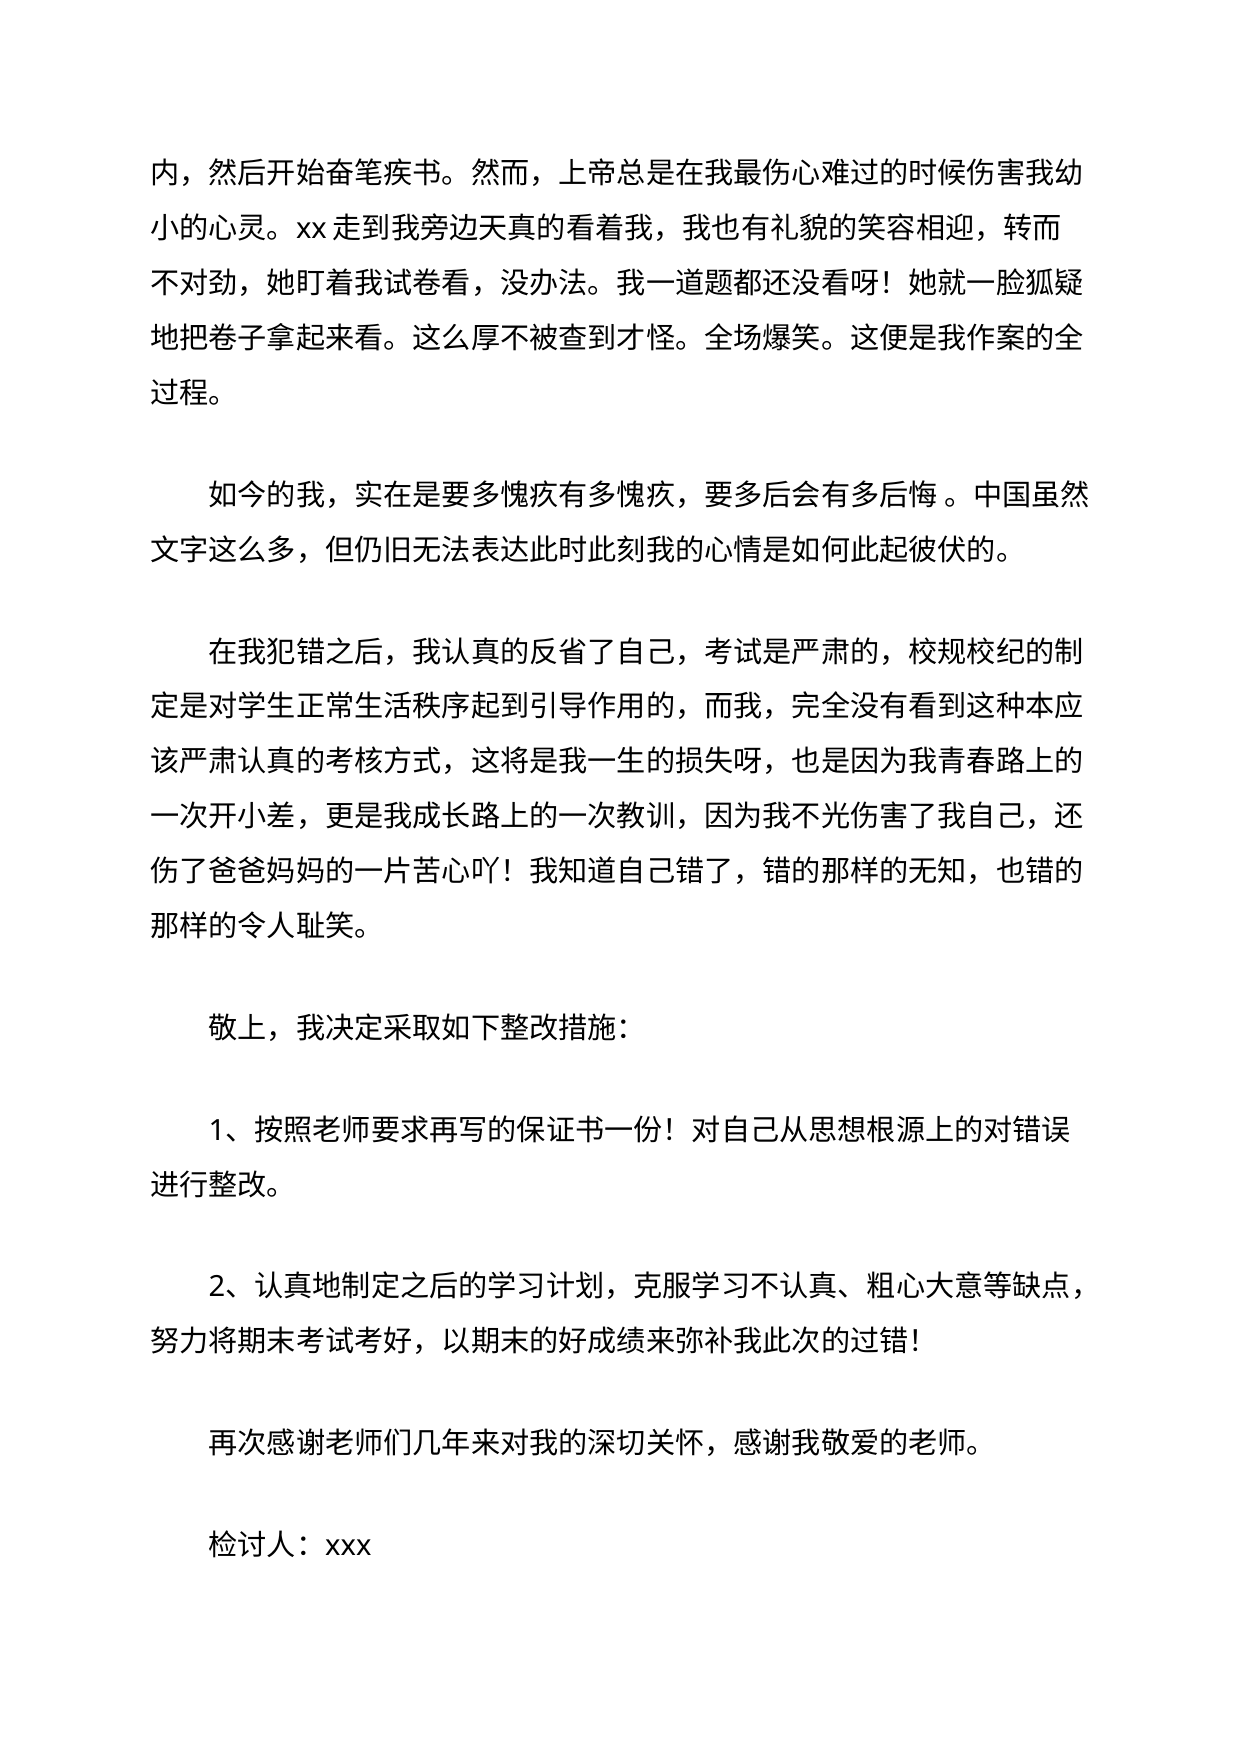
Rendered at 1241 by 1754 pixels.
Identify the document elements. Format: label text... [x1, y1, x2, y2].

text 1、按照老师要求再写的保证书一份！对自己从思想根源上的对错误进行整改。 [150, 1106, 1090, 1203]
text 在我犯错之后，我认真的反省了自己，考试是严肃的，校规校纪的制定是对学生正常生活秩序起到引导作用的，而我，完全没有看到这种本应该严肃认真的考核方式，这将是我一生的损失呀，也是因为我青春路上的一次开小差，更是我成长路上的一次教训，因为我不光伤害了我自己，还伤了爸爸妈妈的一片苦心吖！我知道自己错了，错的那样的无知，也错的那样的令人耻笑。 [150, 628, 1090, 945]
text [150, 150, 1090, 412]
text 敬上，我决定采取如下整改措施： [150, 1004, 1090, 1047]
text 2、认真地制定之后的学习计划，克服学习不认真、粗心大意等缺点，努力将期末考试考好，以期末的好成绩来弥补我此次的过错！ [150, 1263, 1090, 1360]
text 再次感谢老师们几年来对我的深切关怀，感谢我敬爱的老师。 [150, 1420, 1090, 1462]
text 如今的我，实在是要多愧疚有多愧疚，要多后会有多后悔 。中国虽然文字这么多，但仍旧无法表达此时此刻我的心情是如何此起彼伏的。 [150, 471, 1090, 569]
text 检讨人：xxx [150, 1521, 1090, 1564]
